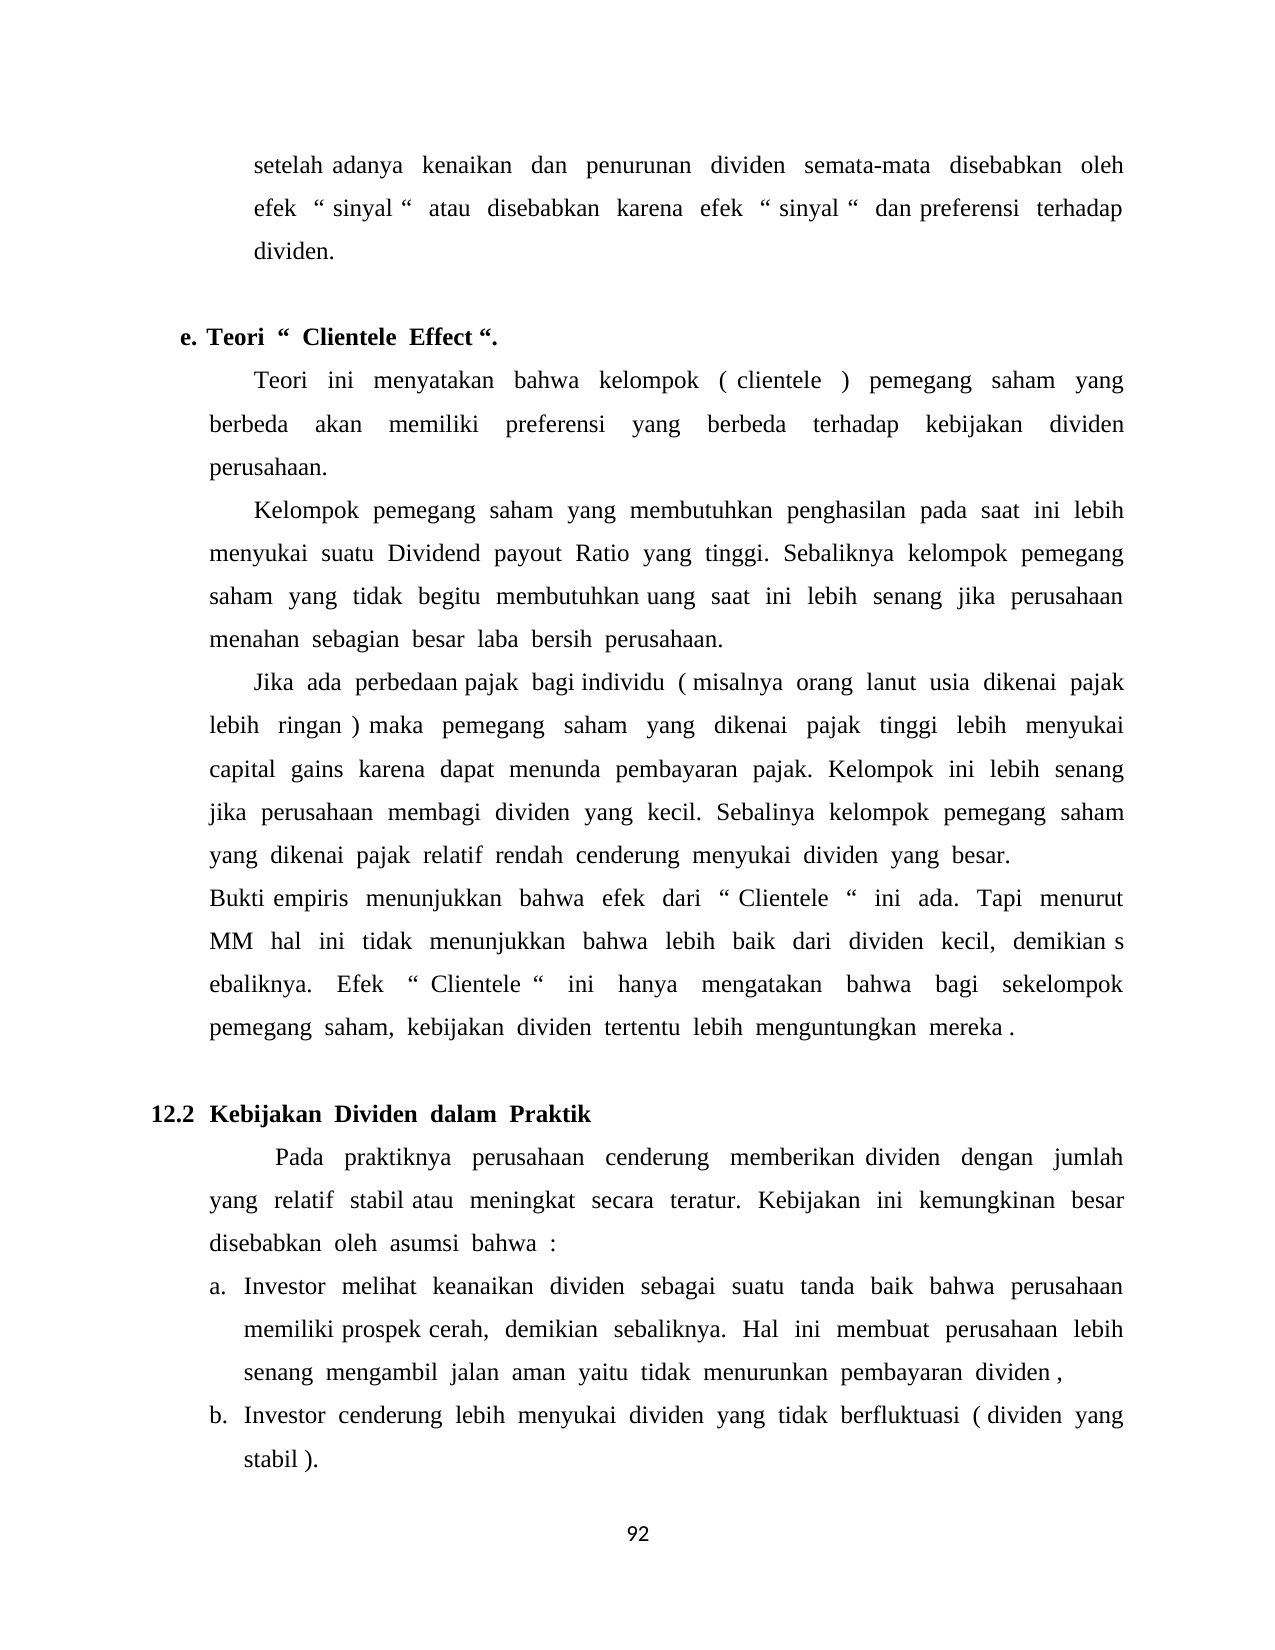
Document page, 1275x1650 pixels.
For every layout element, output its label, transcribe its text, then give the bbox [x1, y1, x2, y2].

list Investor melihat keanaikan dividen sebagai suatu tanda baik bahwa perusahaan memiliki prospek cerah, demikian sebaliknya. Hal ini membuat perusahaan lebih senang mengambil jalan aman yaitu tidak menurunkan pembayaran dividen , [209, 1271, 1125, 1386]
text Bukti empiris menunjukkan bahwa efek dari “ Clientele “ ini ada. Tapi menurut MM hal ini tidak menunjukkan bahwa lebih baik dari dividen kecil, demikian s ebaliknya. Efek “ Clientele “ ini hanya mengatakan bahwa bagi sekelompok pemegang saham, kebijakan dividen tertentu lebih menguntungkan mereka . [209, 883, 1125, 1041]
list Teori “ Clientele Effect “. [180, 322, 1125, 351]
list Investor cenderung lebih menyukai dividen yang tidak berfluktuasi ( dividen yang stabil ). [209, 1401, 1125, 1472]
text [253, 150, 1125, 265]
text Jika ada perbedaan pajak bagi individu ( misalnya orang lanut usia dikenai pajak lebih ringan ) maka pemegang saham yang dikenai pajak tinggi lebih menyukai capital gains karena dapat menunda pembayaran pajak. Kelompok ini lebih senang jika perusahaan membagi dividen yang kecil. Sebalinya kelompok pemegang saham yang dikenai pajak relatif rendah cenderung menyukai dividen yang besar. [209, 667, 1125, 869]
text Teori ini menyatakan bahwa kelompok ( clientele ) pemegang saham yang berbeda akan memiliki preferensi yang berbeda terhadap kebijakan dividen perusahaan. [209, 366, 1125, 481]
subtitle Kebijakan Dividen dalam Praktik [151, 1099, 1125, 1127]
text Pada praktiknya perusahaan cenderung memberikan dividen dengan jumlah yang relatif stabil atau meningkat secara teratur. Kebijakan ini kemungkinan besar disebabkan oleh asumsi bahwa : [209, 1142, 1125, 1257]
text Kelompok pemegang saham yang membutuhkan penghasilan pada saat ini lebih menyukai suatu Dividend payout Ratio yang tinggi. Sebaliknya kelompok pemegang saham yang tidak begitu membutuhkan uang saat ini lebih senang jika perusahaan menahan sebagian besar laba bersih perusahaan. [209, 495, 1125, 653]
